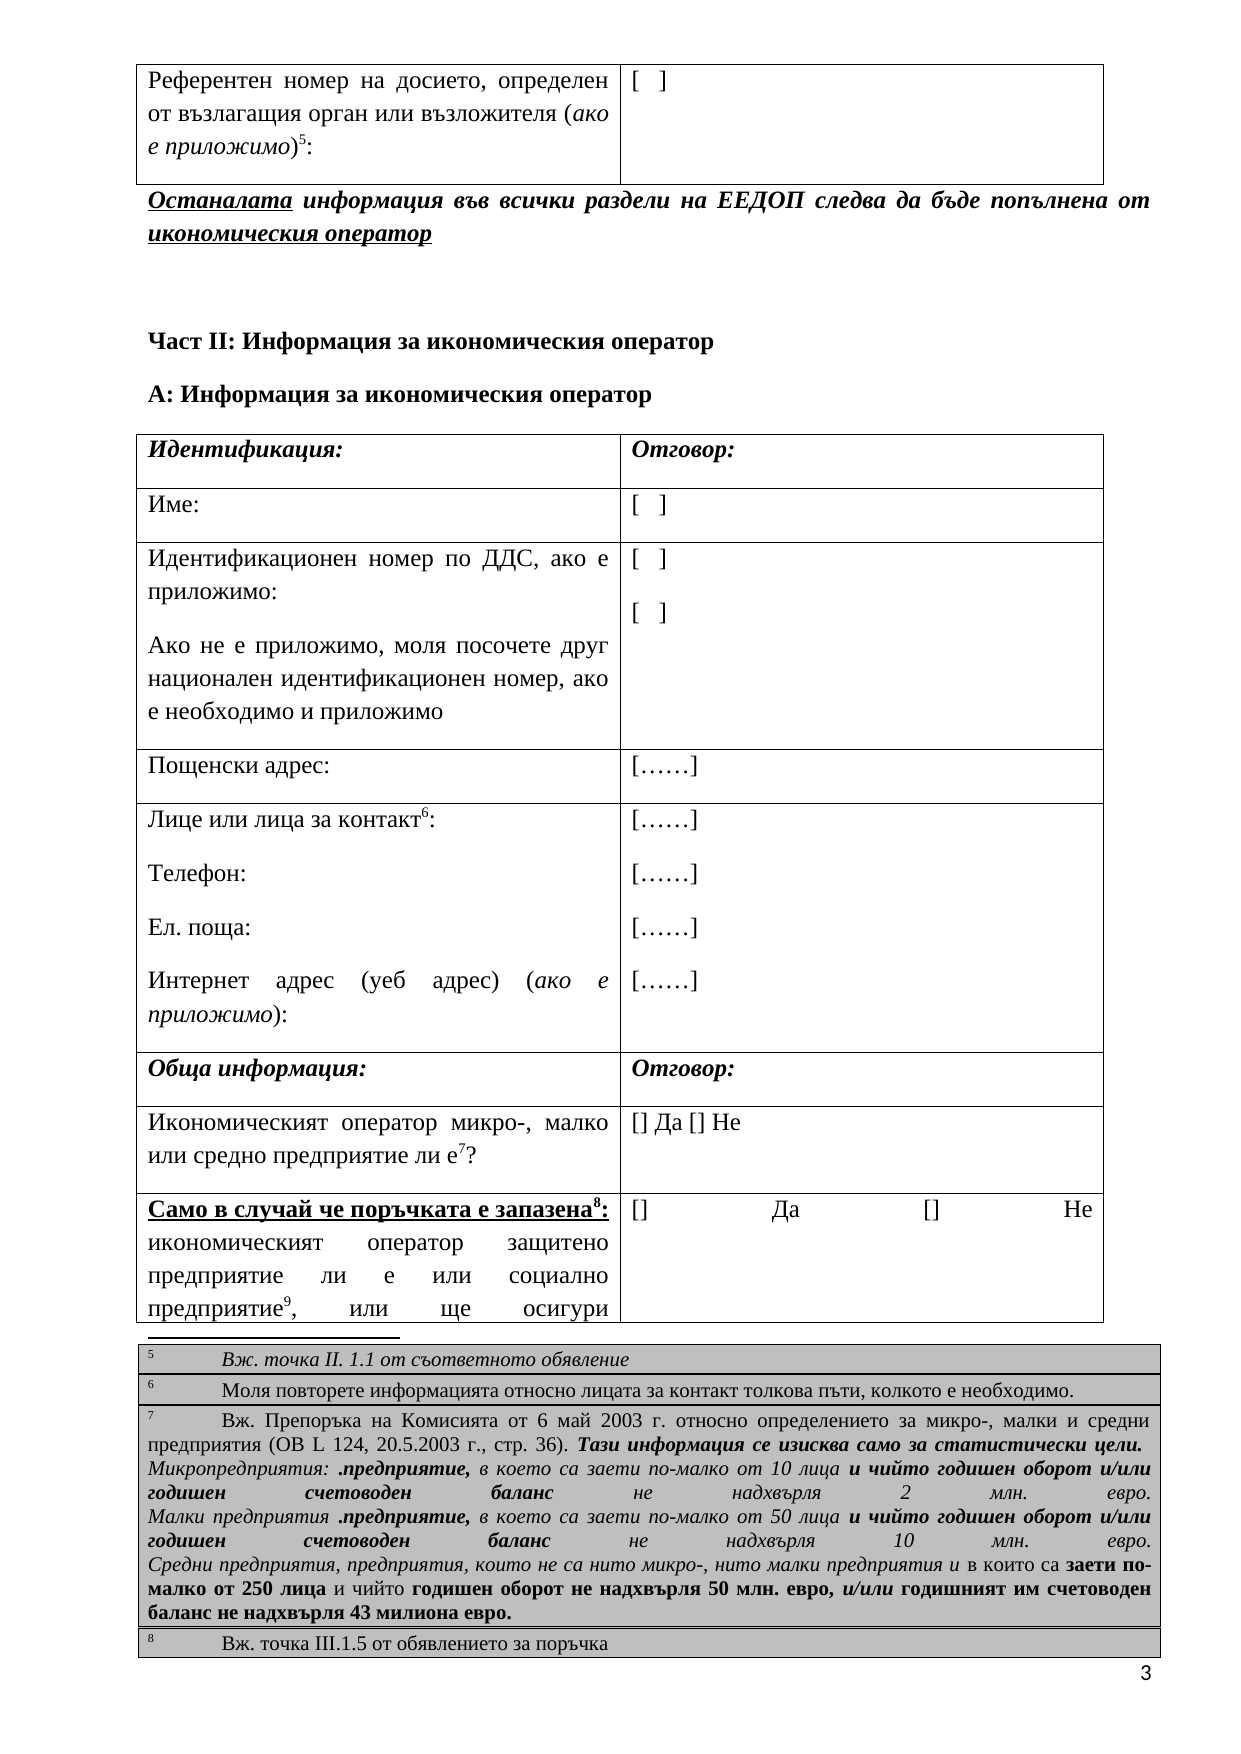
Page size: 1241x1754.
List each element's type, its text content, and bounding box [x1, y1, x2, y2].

table_header Отговор: [621, 435, 1103, 488]
table_cell [ ] [621, 65, 1103, 184]
table_cell Име: [137, 489, 620, 542]
table_cell [ ] [621, 489, 1103, 542]
table_cell [] Да [] Не [621, 1107, 1103, 1193]
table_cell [137, 1194, 620, 1322]
table_header Идентификация: [137, 435, 620, 488]
text А: Информация за икономическия оператор [148, 379, 1152, 408]
table_cell Лице или лица за контакт: Телефон: Ел. поща: Интернет адрес (уеб адрес) (ако е приложимо): [137, 804, 620, 1052]
text Част II: Информация за икономическия оператор [148, 326, 1152, 354]
table_cell [……] [……] [……] [……] [621, 804, 1103, 1052]
table_cell Пощенски адрес: [137, 750, 620, 803]
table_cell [621, 1194, 1103, 1322]
table_cell Идентификационен номер по ДДС, ако е приложимо: Ако не е приложимо, моля посочете друг национален идентификационен номер, ако е необходимо и приложимо [137, 543, 620, 749]
table_cell Референтен номер на досието, определен от възлагащия орган или възложителя (ако е приложимо): [137, 65, 620, 184]
table_cell Обща информация: [137, 1053, 620, 1106]
table_cell [ ] [ ] [621, 543, 1103, 749]
table_cell Отговор: [621, 1053, 1103, 1106]
text Останалата информация във всички раздели на ЕЕДОП следва да бъде попълнена от икономическия оператор [148, 185, 1152, 247]
table_cell Икономическият оператор микро-, малко или средно предприятие ли е? [137, 1107, 620, 1193]
table_cell [……] [621, 750, 1103, 803]
